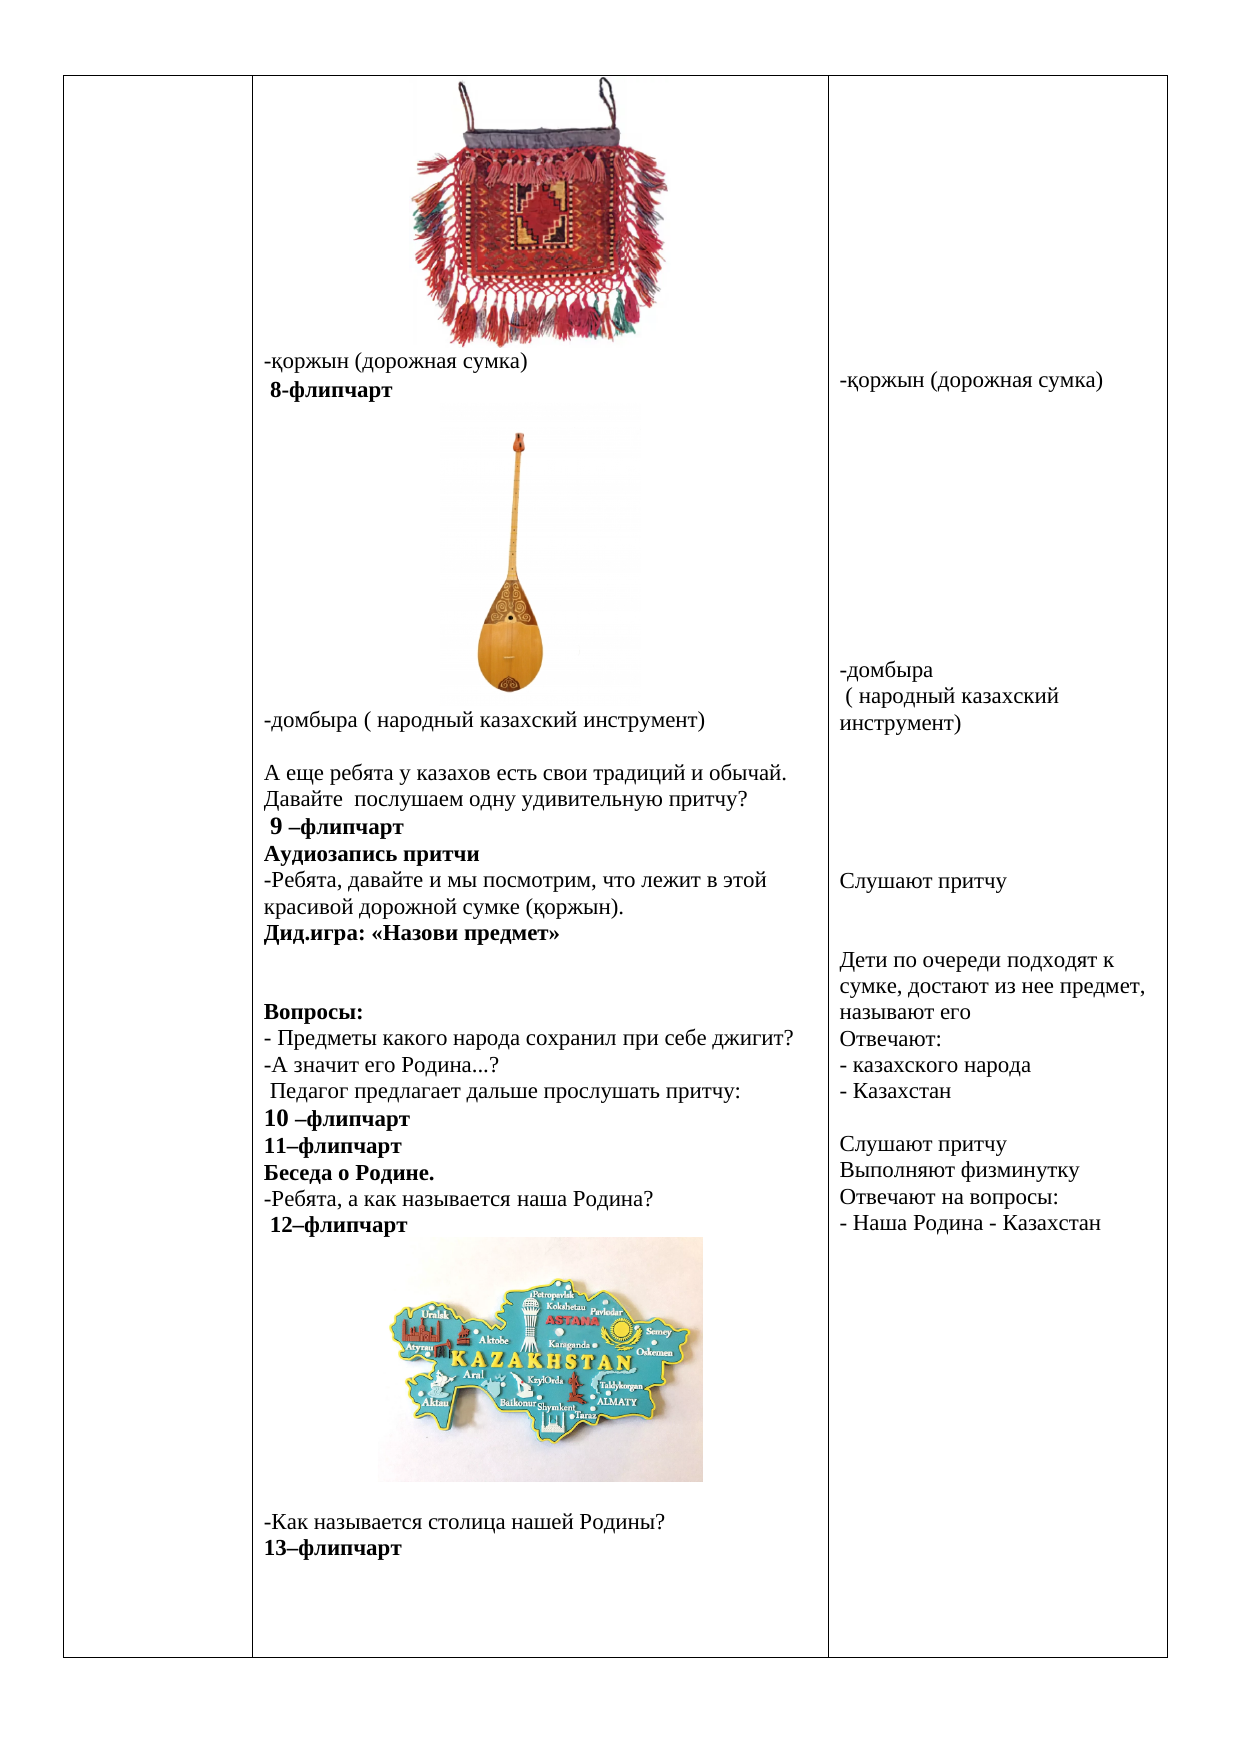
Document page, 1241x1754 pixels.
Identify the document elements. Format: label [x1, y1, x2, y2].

table_cell [64, 76, 252, 1657]
picture [409, 76, 672, 348]
table_cell [829, 76, 1167, 1657]
picture [377, 1237, 703, 1482]
picture [439, 402, 642, 706]
table_cell [253, 76, 828, 1657]
